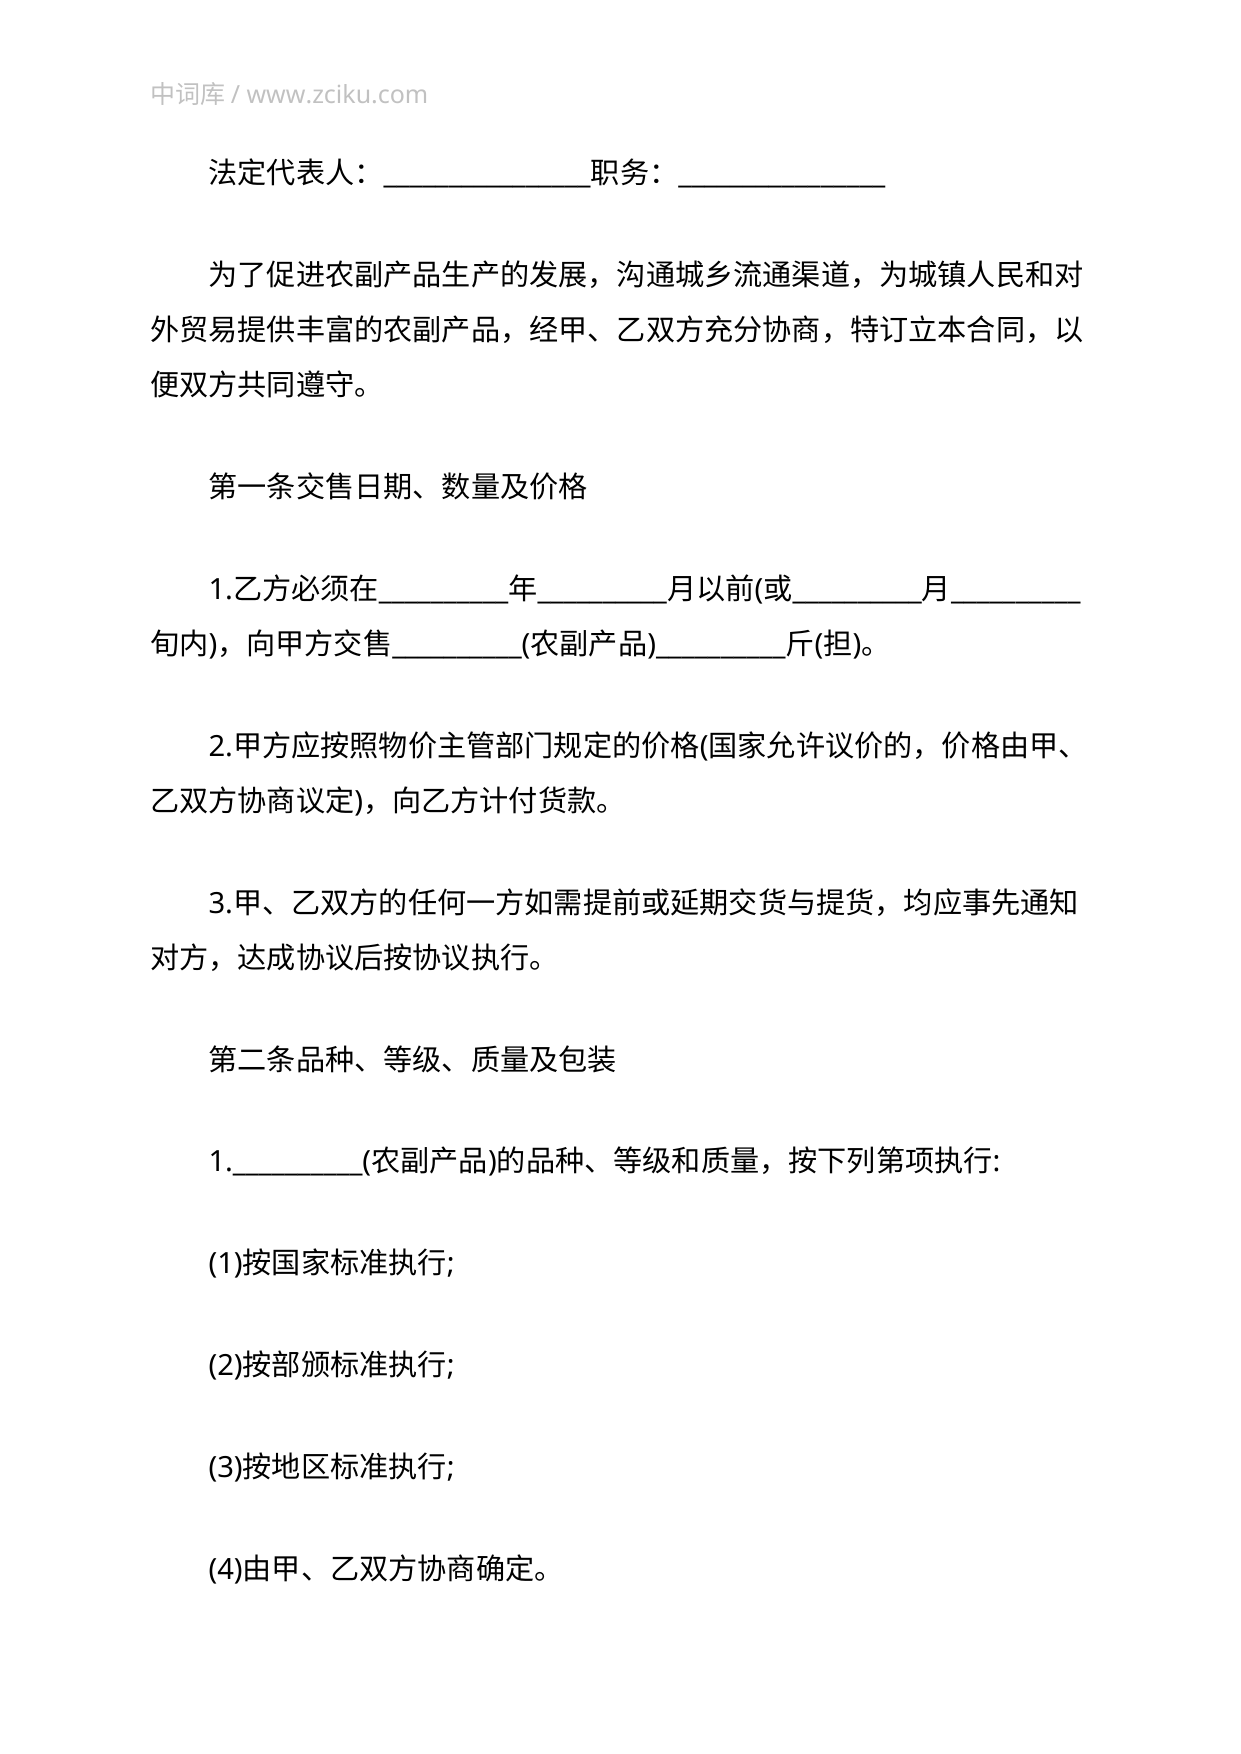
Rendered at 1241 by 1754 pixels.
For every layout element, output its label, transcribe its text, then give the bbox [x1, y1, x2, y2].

text 1.乙方必须在__________年__________月以前(或__________月__________旬内)，向甲方交售__________(农副产品)__________斤(担)。 [150, 565, 1090, 663]
text 为了促进农副产品生产的发展，沟通城乡流通渠道，为城镇人民和对外贸易提供丰富的农副产品，经甲、乙双方充分协商，特订立本合同，以便双方共同遵守。 [150, 252, 1090, 404]
text 第一条交售日期、数量及价格 [150, 463, 1090, 506]
text 2.甲方应按照物价主管部门规定的价格(国家允许议价的，价格由甲、乙双方协商议定)，向乙方计付货款。 [150, 722, 1090, 820]
text 1.__________(农副产品)的品种、等级和质量，按下列第项执行: [150, 1138, 1090, 1180]
text (1)按国家标准执行; [150, 1240, 1090, 1282]
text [150, 150, 1090, 192]
text (4)由甲、乙双方协商确定。 [150, 1546, 1090, 1588]
text 第二条品种、等级、质量及包装 [150, 1036, 1090, 1078]
text (3)按地区标准执行; [150, 1444, 1090, 1486]
text 3.甲、乙双方的任何一方如需提前或延期交货与提货，均应事先通知对方，达成协议后按协议执行。 [150, 879, 1090, 977]
text (2)按部颁标准执行; [150, 1342, 1090, 1384]
